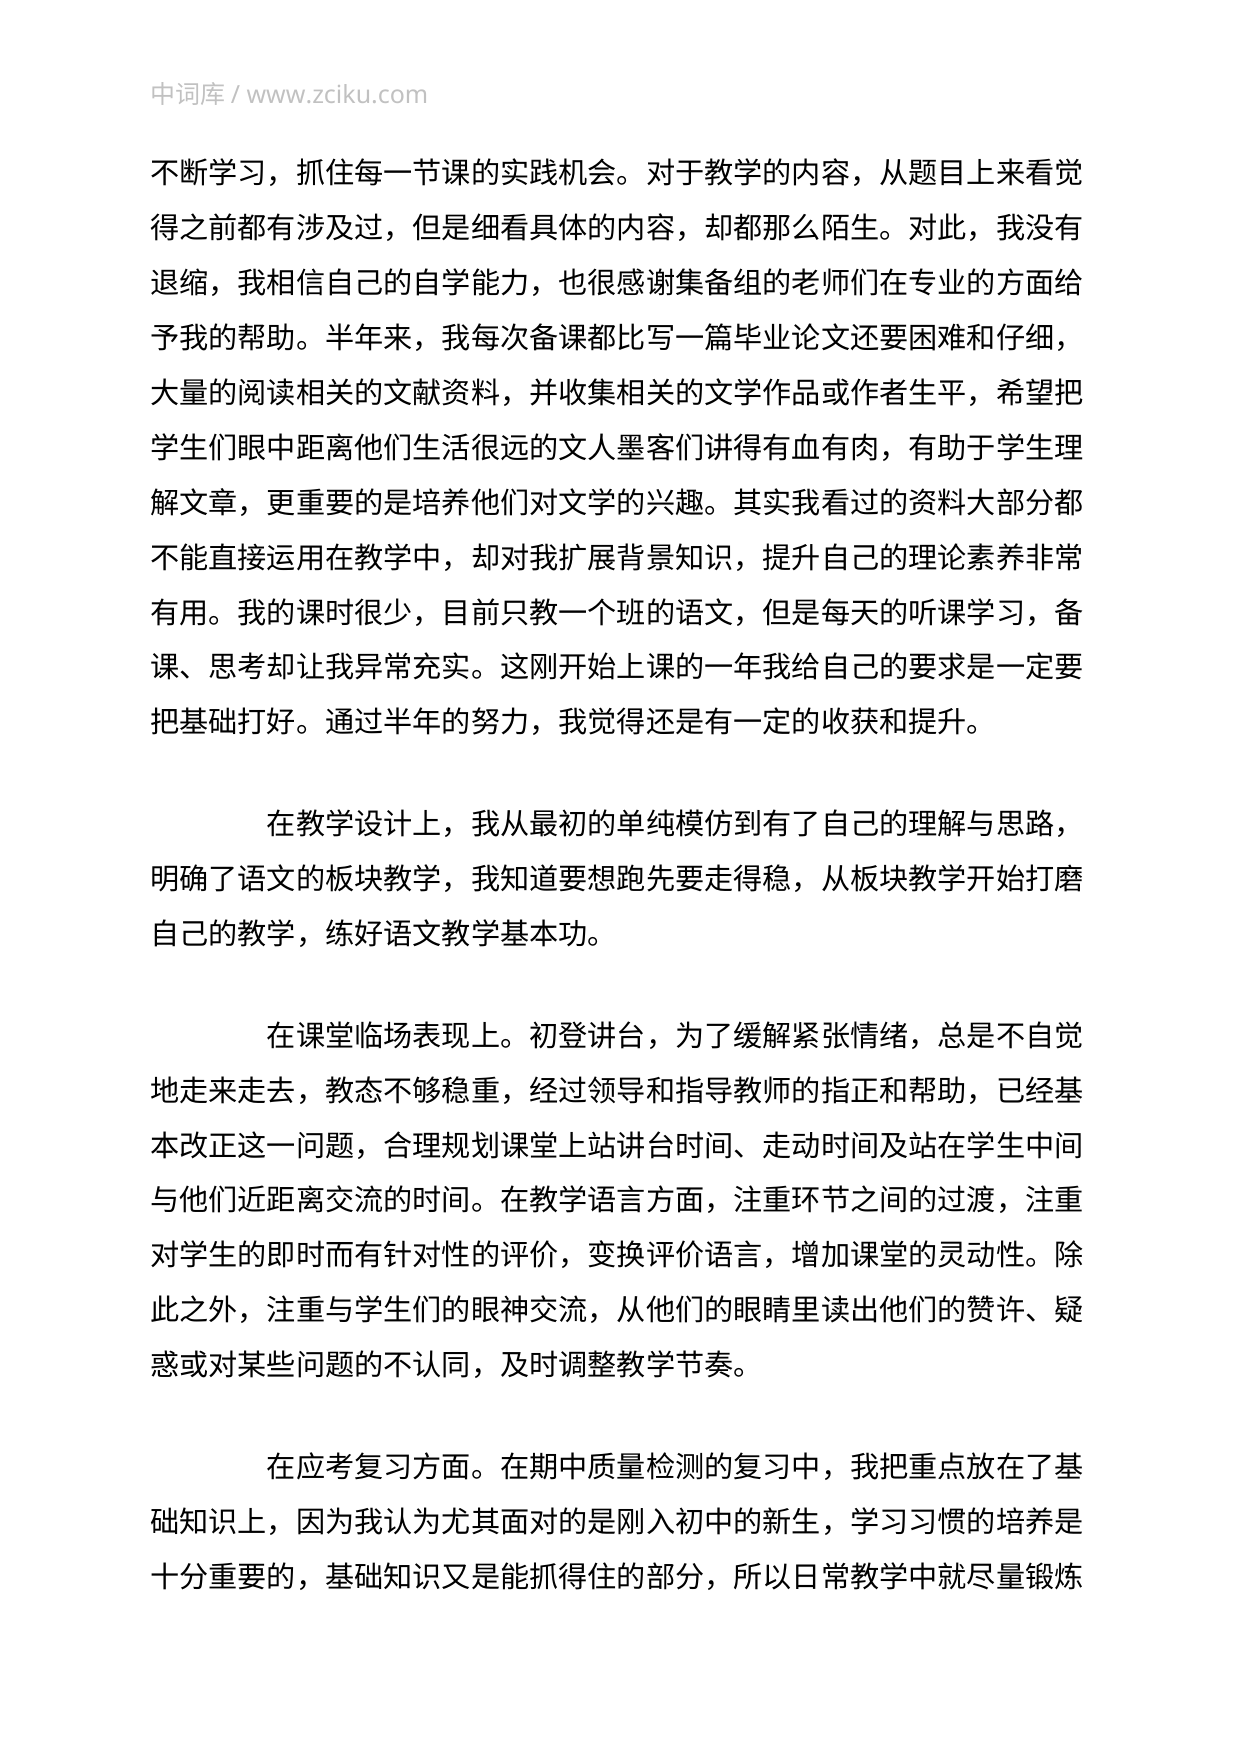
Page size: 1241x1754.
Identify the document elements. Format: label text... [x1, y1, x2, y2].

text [150, 1443, 1090, 1596]
text 在教学设计上，我从最初的单纯模仿到有了自己的理解与思路，明确了语文的板块教学，我知道要想跑先要走得稳，从板块教学开始打磨自己的教学，练好语文教学基本功。 [150, 801, 1090, 953]
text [150, 150, 1090, 741]
text 在课堂临场表现上。初登讲台，为了缓解紧张情绪，总是不自觉地走来走去，教态不够稳重，经过领导和指导教师的指正和帮助，已经基本改正这一问题，合理规划课堂上站讲台时间、走动时间及站在学生中间与他们近距离交流的时间。在教学语言方面，注重环节之间的过渡，注重对学生的即时而有针对性的评价，变换评价语言，增加课堂的灵动性。除此之外，注重与学生们的眼神交流，从他们的眼睛里读出他们的赞许、疑惑或对某些问题的不认同，及时调整教学节奏。 [150, 1012, 1090, 1384]
